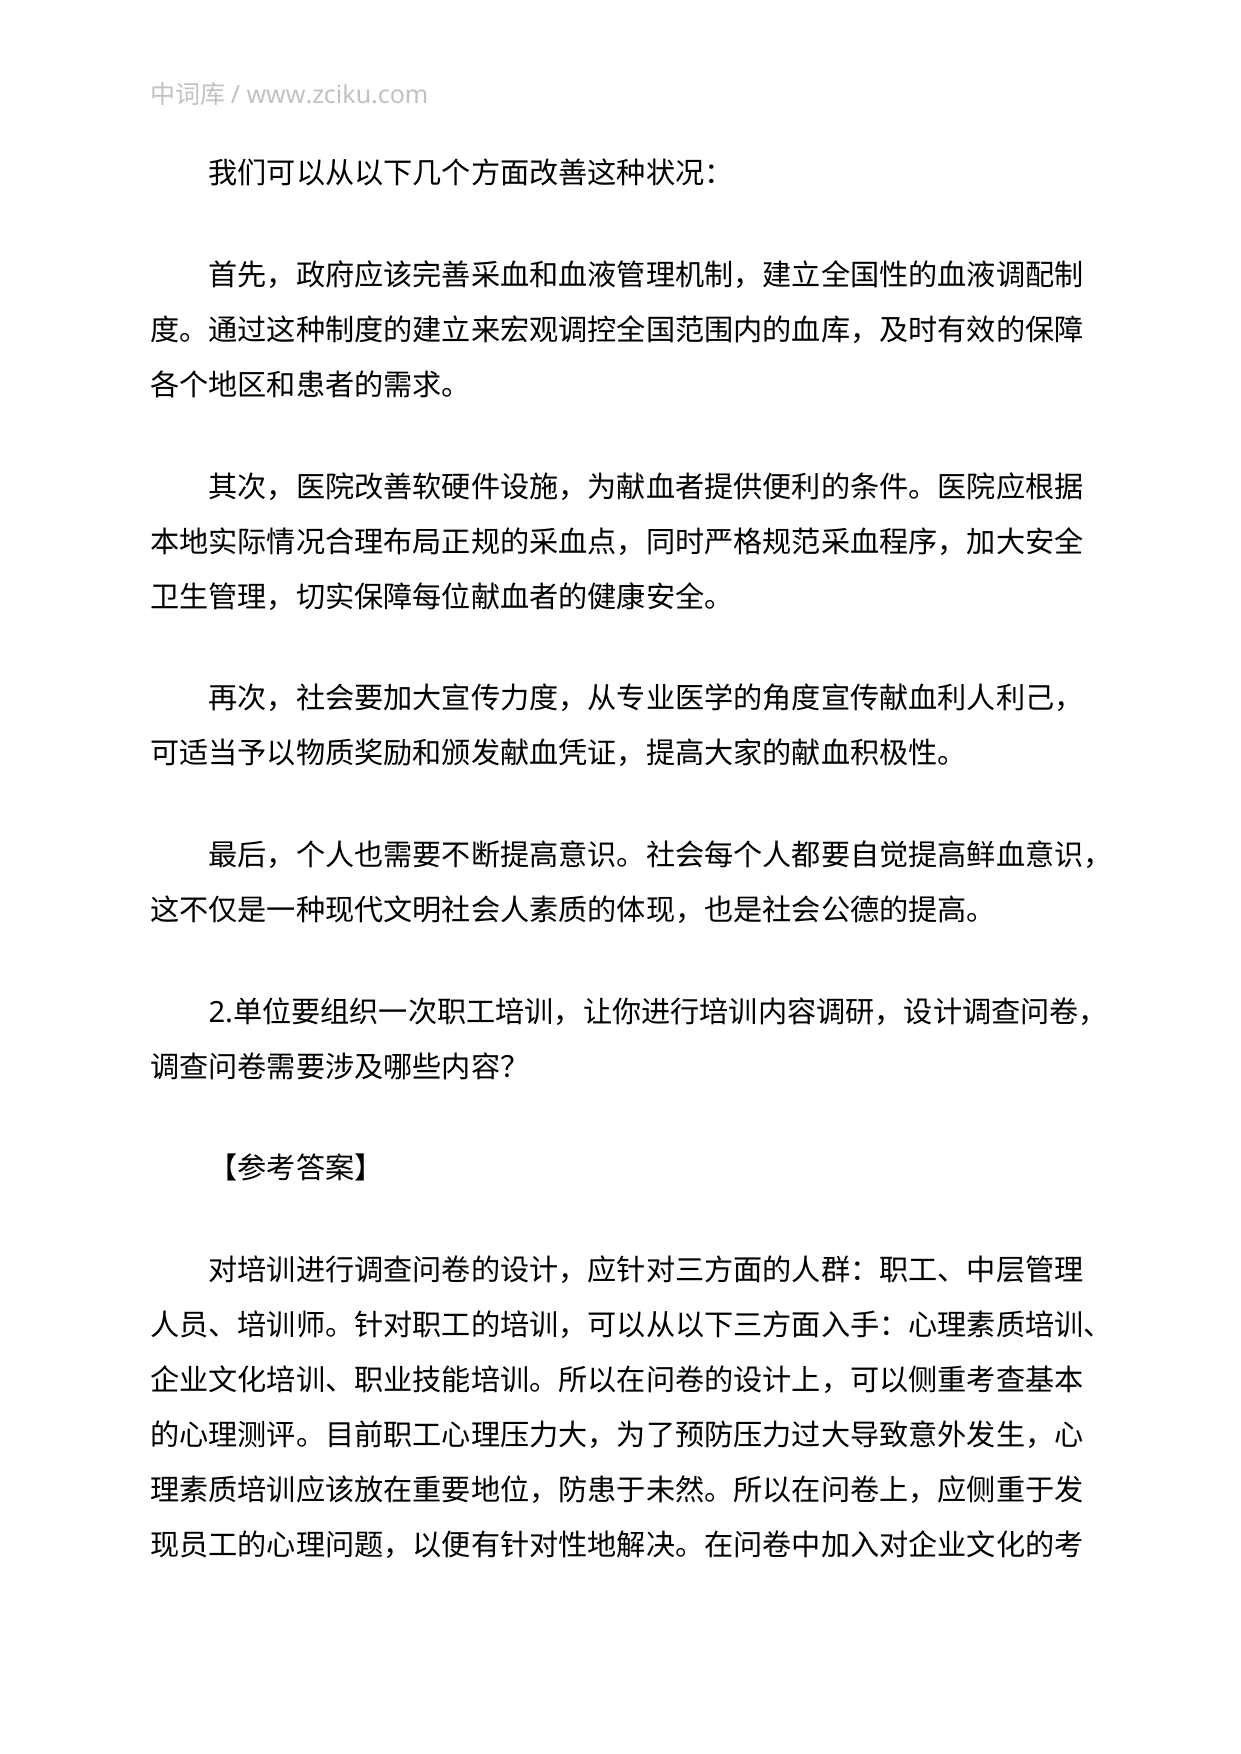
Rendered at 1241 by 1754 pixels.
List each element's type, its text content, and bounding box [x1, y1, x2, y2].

text 【参考答案】 [150, 1145, 1090, 1187]
text 我们可以从以下几个方面改善这种状况： [150, 150, 1090, 192]
text 最后，个人也需要不断提高意识。社会每个人都要自觉提高鲜血意识，这不仅是一种现代文明社会人素质的体现，也是社会公德的提高。 [150, 832, 1090, 929]
text 再次，社会要加大宣传力度，从专业医学的角度宣传献血利人利己，可适当予以物质奖励和颁发献血凭证，提高大家的献血积极性。 [150, 675, 1090, 772]
text 2.单位要组织一次职工培训，让你进行培训内容调研，设计调查问卷，调查问卷需要涉及哪些内容？ [150, 988, 1090, 1086]
text 首先，政府应该完善采血和血液管理机制，建立全国性的血液调配制度。通过这种制度的建立来宏观调控全国范围内的血库，及时有效的保障各个地区和患者的需求。 [150, 252, 1090, 404]
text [150, 1247, 1090, 1563]
text 其次，医院改善软硬件设施，为献血者提供便利的条件。医院应根据本地实际情况合理布局正规的采血点，同时严格规范采血程序，加大安全卫生管理，切实保障每位献血者的健康安全。 [150, 463, 1090, 615]
